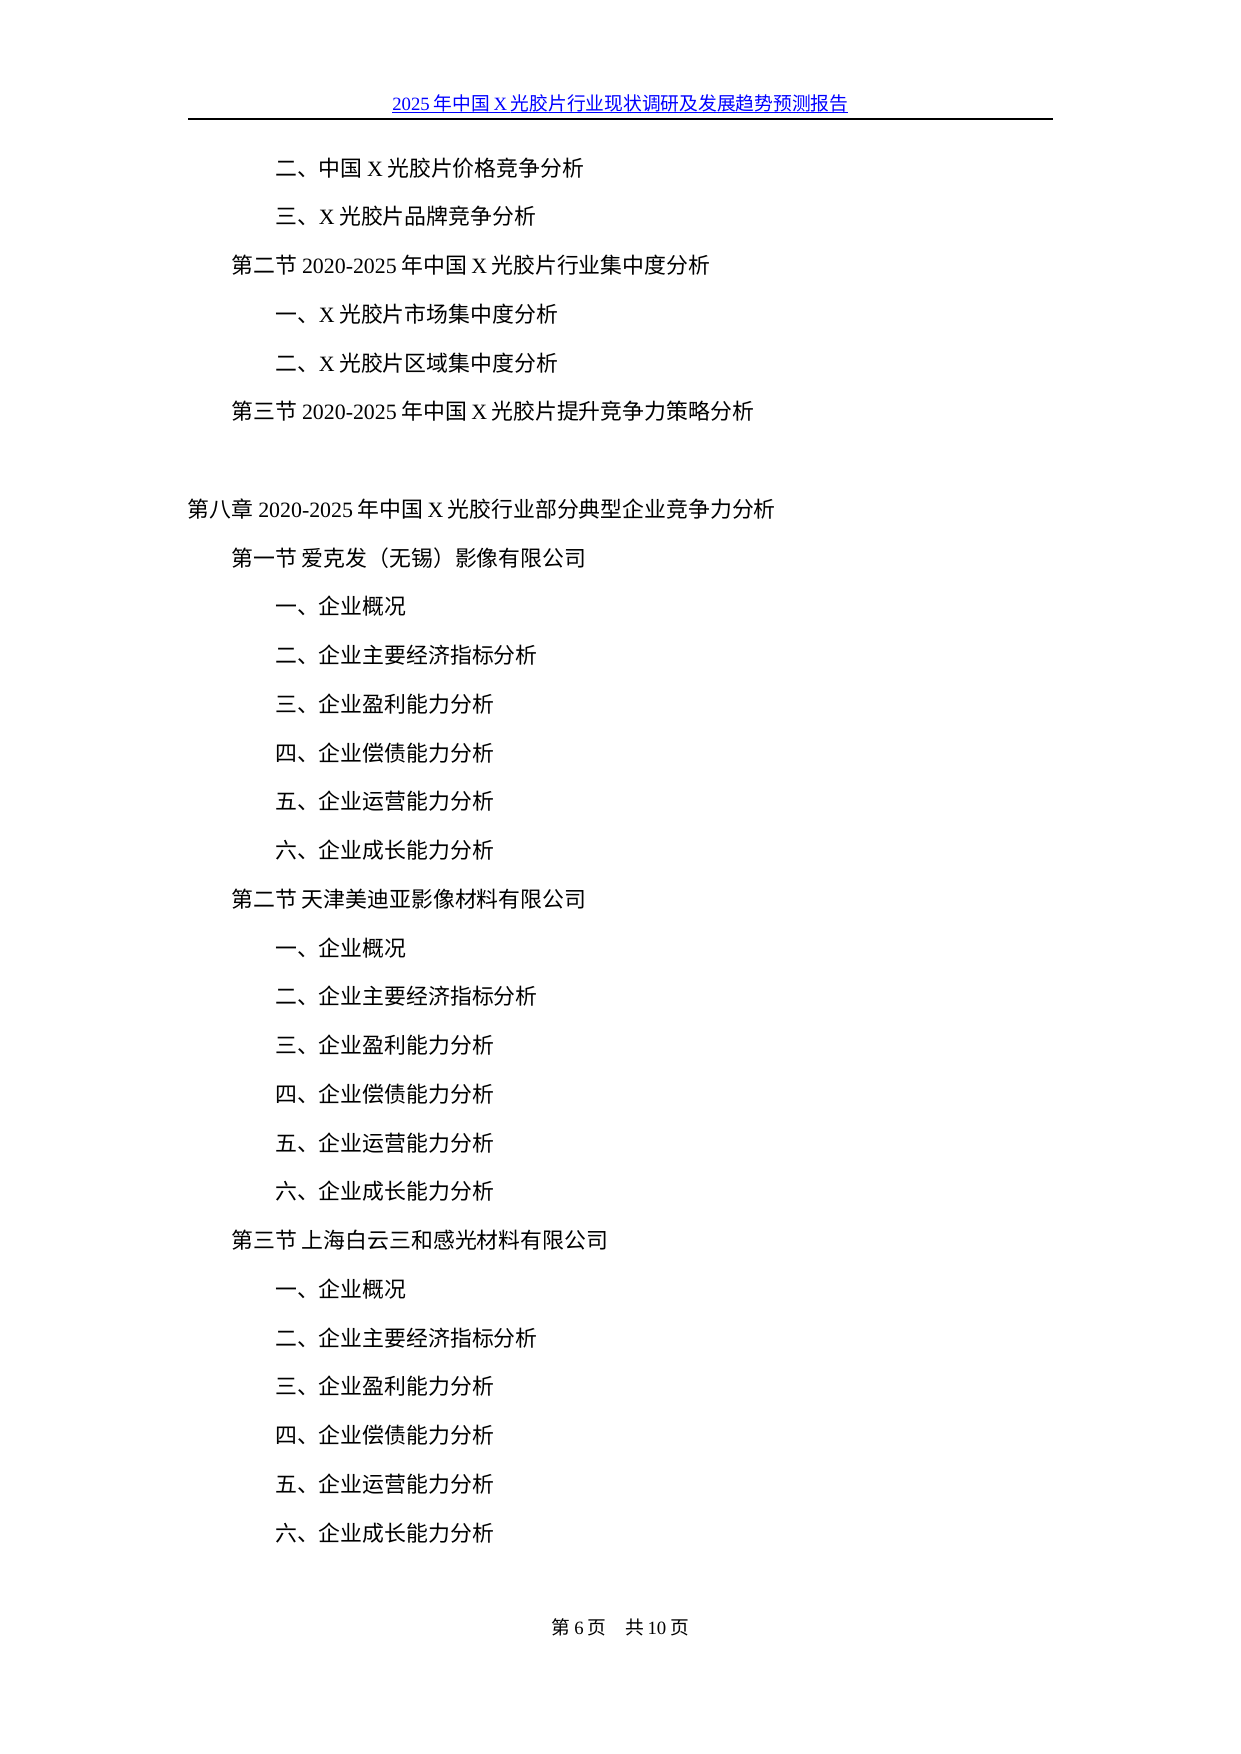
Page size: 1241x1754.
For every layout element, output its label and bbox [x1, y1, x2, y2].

text [187, 150, 1053, 1548]
